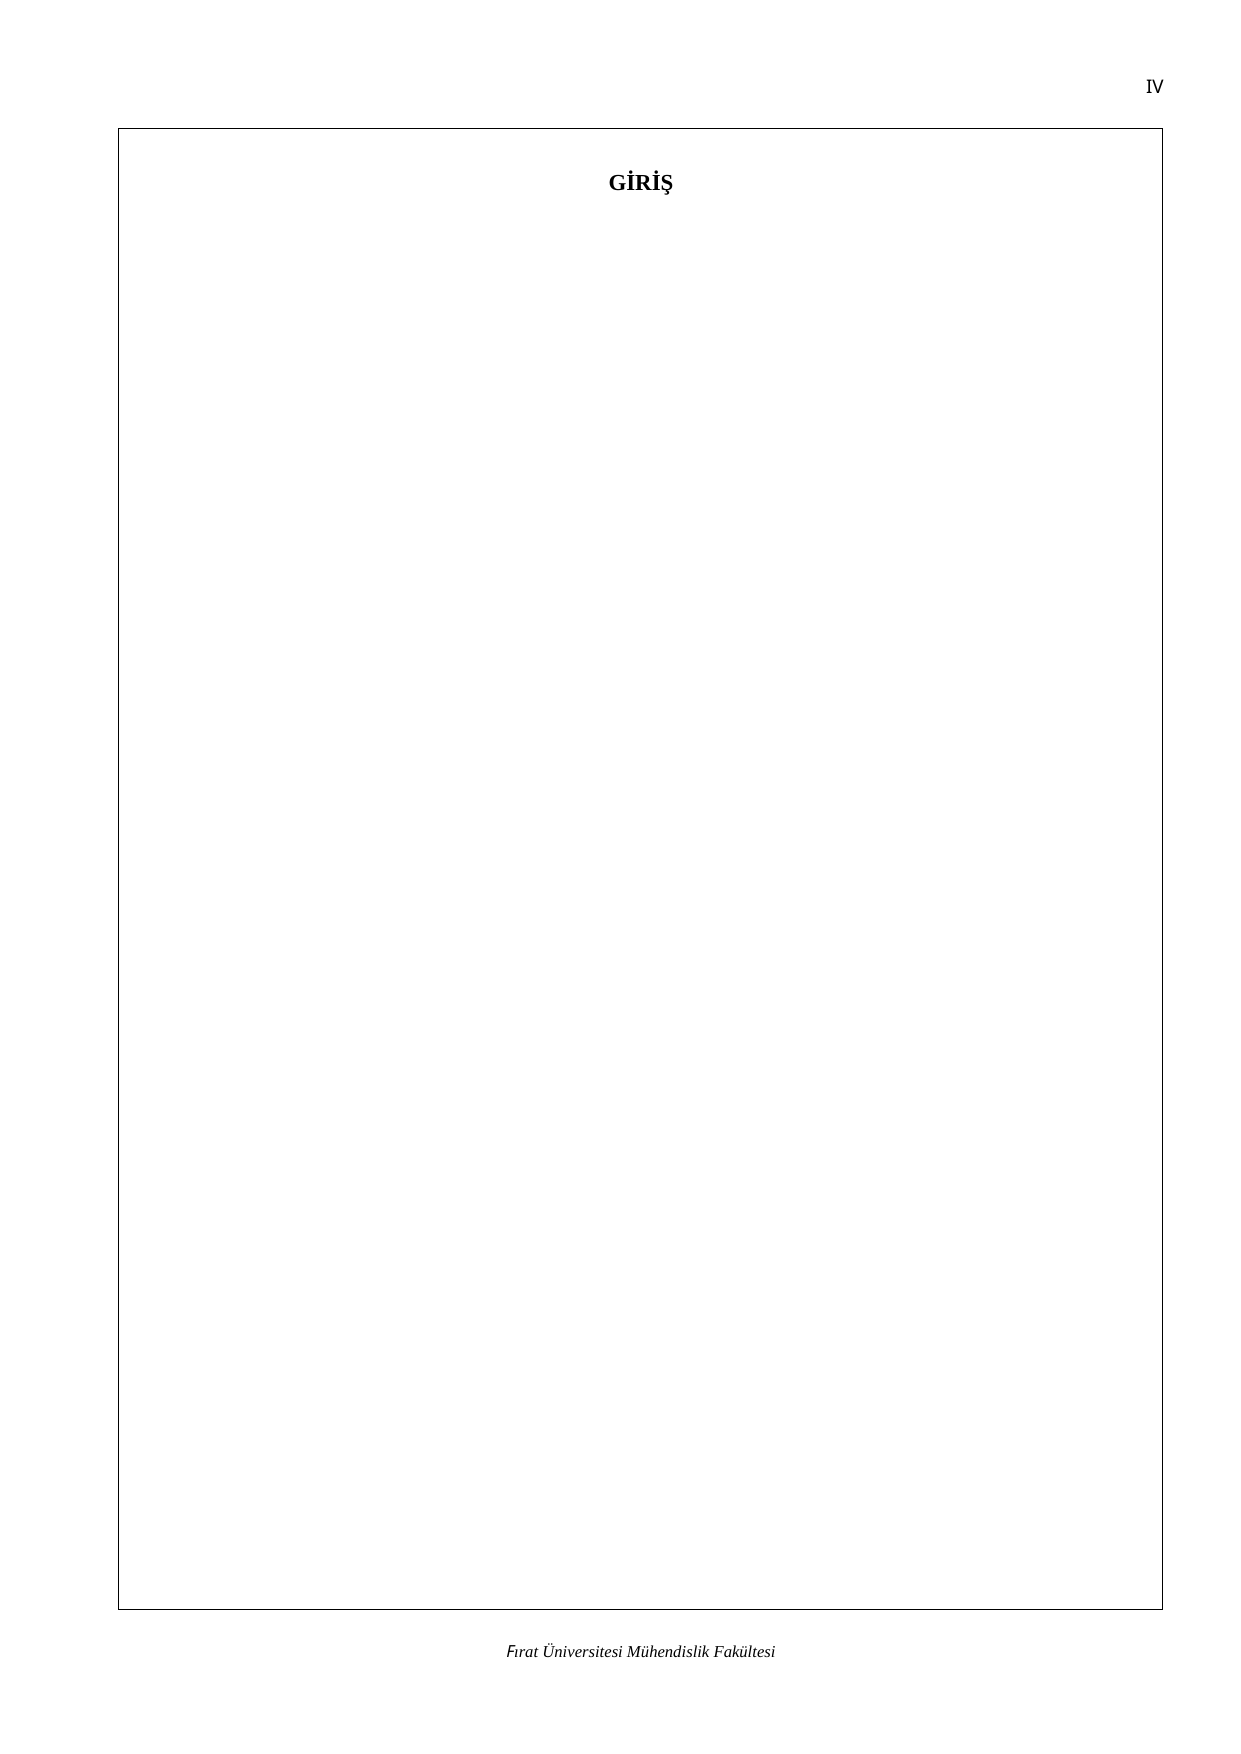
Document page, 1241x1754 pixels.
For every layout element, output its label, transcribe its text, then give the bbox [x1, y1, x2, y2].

text Fırat Üniversitesi Mühendislik Fakültesi [118, 1639, 1163, 1662]
text IV [118, 74, 1163, 99]
table_header GİRİŞ [119, 129, 1162, 1609]
